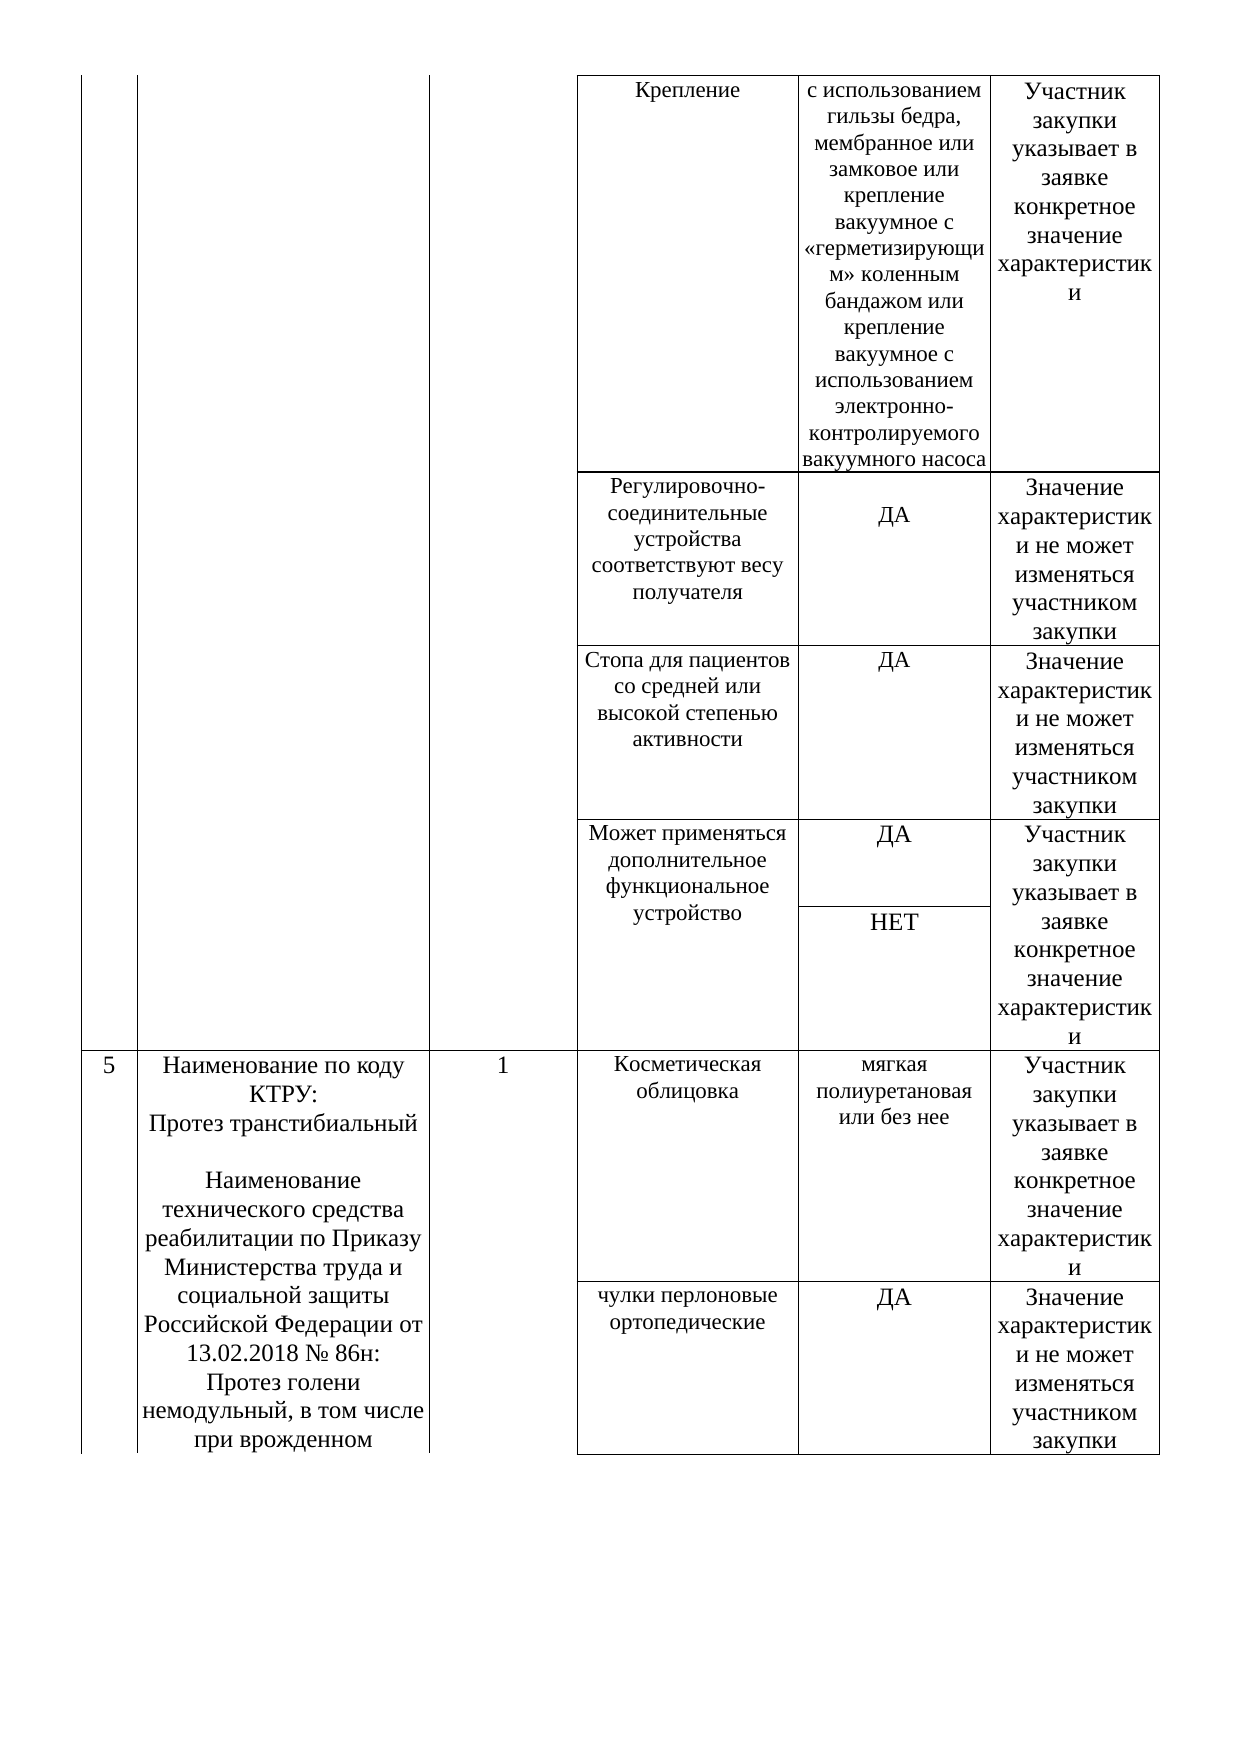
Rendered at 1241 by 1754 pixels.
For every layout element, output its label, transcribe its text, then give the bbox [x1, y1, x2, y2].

table_cell Может применяться дополнительное функциональное устройство [578, 820, 798, 1049]
table_cell Косметическая облицовка [578, 1051, 798, 1281]
table_cell Участник закупки указывает в заявке конкретное значение характеристики [991, 820, 1159, 1049]
table_cell чулки перлоновые ортопедические [578, 1282, 798, 1454]
table_cell ДА [799, 646, 990, 818]
table_cell Наименование по коду КТРУ: Протез транстибиальный Наименование технического средства реабилитации по Приказу Министерства труда и социальной защиты Российской Федерации от 13.02.2018 № 86н: Протез голени немодульный, в том числе при врожденном недоразвитии [138, 1051, 429, 1454]
table_cell Значение характеристики не может изменяться участником закупки [991, 646, 1159, 818]
table_cell ДА [799, 473, 990, 645]
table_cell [991, 76, 1159, 471]
table_cell НЕТ [799, 907, 990, 1049]
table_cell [991, 1282, 1159, 1454]
table_cell Значение характеристики не может изменяться участником закупки [991, 473, 1159, 645]
table_cell Крепление [578, 76, 798, 471]
table_cell Стопа для пациентов со средней или высокой степенью активности [578, 646, 798, 818]
table_cell ДА [799, 820, 990, 906]
table_cell Регулировочно-соединительные устройства соответствуют весу получателя [578, 473, 798, 645]
table_cell с использованием гильзы бедра, мембранное или замковое или крепление вакуумное с «герметизирующим» коленным бандажом или крепление вакуумное с использованием электронно-контролируемого вакуумного насоса [799, 76, 990, 471]
table_cell 1 [429, 1051, 577, 1454]
table_cell 5 [82, 1051, 137, 1454]
table_cell Участник закупки указывает в заявке конкретное значение характеристики [991, 1051, 1159, 1281]
table_cell мягкая полиуретановая или без нее [799, 1051, 990, 1281]
table_cell ДА [799, 1282, 990, 1454]
